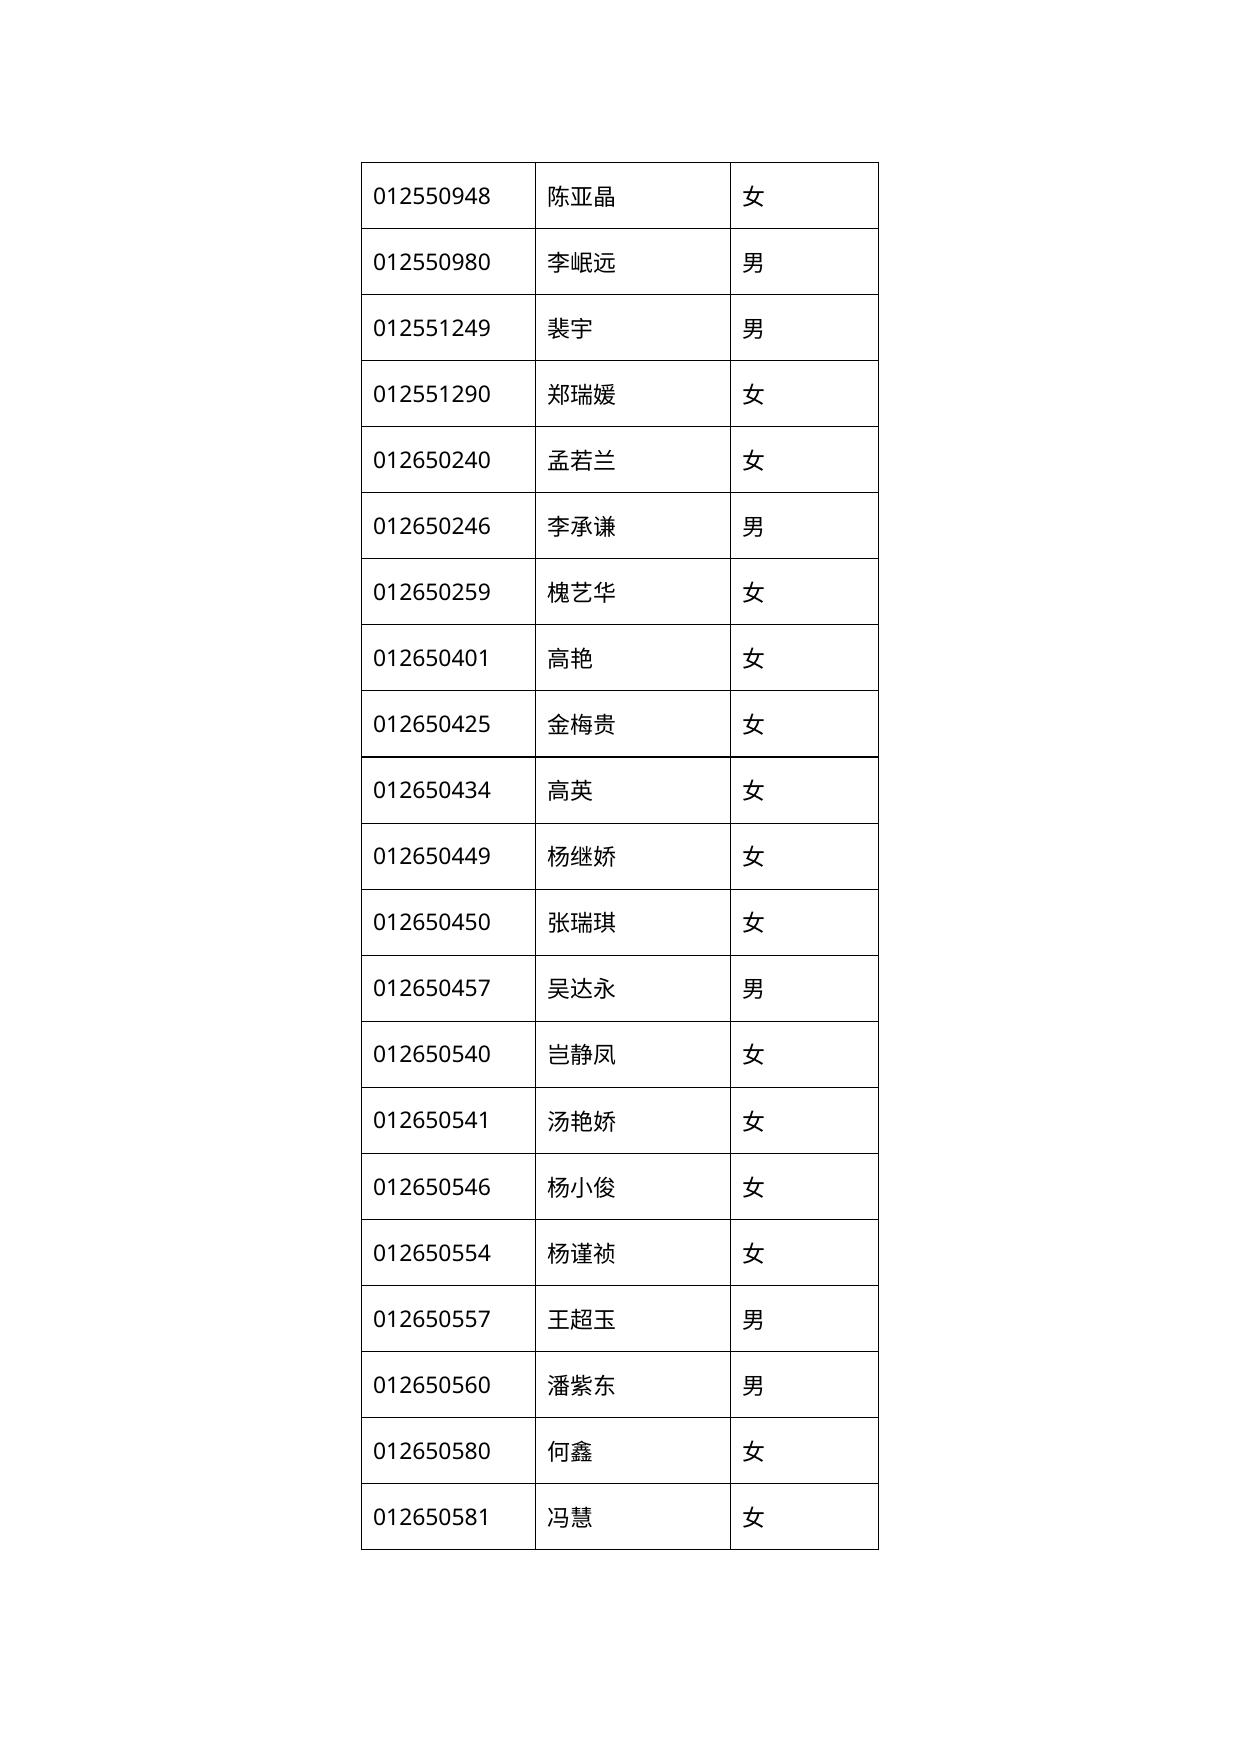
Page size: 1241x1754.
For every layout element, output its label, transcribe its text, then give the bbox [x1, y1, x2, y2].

table_cell 012650259 [362, 559, 535, 624]
table_cell 女 [731, 1220, 878, 1285]
table_cell 女 [731, 1484, 878, 1549]
table_cell 012650449 [362, 824, 535, 888]
table_cell 男 [731, 295, 878, 360]
table_cell 女 [731, 625, 878, 690]
table_cell 012650434 [362, 758, 535, 822]
table_cell 男 [731, 956, 878, 1021]
table_cell 012650554 [362, 1220, 535, 1285]
table_cell 012650246 [362, 493, 535, 558]
table_cell 女 [731, 758, 878, 822]
table_cell 女 [731, 163, 878, 228]
table_cell 男 [731, 493, 878, 558]
table_cell 男 [731, 1352, 878, 1417]
table_cell 012650401 [362, 625, 535, 690]
table_cell 012650450 [362, 890, 535, 954]
table_cell 张瑞琪 [536, 890, 730, 954]
table_cell 陈亚晶 [536, 163, 730, 228]
table_cell 高英 [536, 758, 730, 822]
table_cell 012650457 [362, 956, 535, 1021]
table_cell 杨小俊 [536, 1154, 730, 1219]
table_cell 王超玉 [536, 1286, 730, 1351]
table_cell 012550948 [362, 163, 535, 228]
table_cell 吴达永 [536, 956, 730, 1021]
table_cell 女 [731, 1154, 878, 1219]
table_cell 郑瑞媛 [536, 361, 730, 426]
table_cell 女 [731, 427, 878, 492]
table_cell 汤艳娇 [536, 1088, 730, 1153]
table_cell 012650240 [362, 427, 535, 492]
table_cell 杨继娇 [536, 824, 730, 888]
table_cell 012551249 [362, 295, 535, 360]
table_cell 女 [731, 691, 878, 756]
table_cell 男 [731, 229, 878, 294]
table_cell 金梅贵 [536, 691, 730, 756]
table_cell 012650557 [362, 1286, 535, 1351]
table_cell 高艳 [536, 625, 730, 690]
table_cell 012650560 [362, 1352, 535, 1417]
table_cell 女 [731, 890, 878, 954]
table_cell 女 [731, 361, 878, 426]
table_cell 何鑫 [536, 1418, 730, 1483]
table_cell 裴宇 [536, 295, 730, 360]
table_cell 杨谨祯 [536, 1220, 730, 1285]
table_cell 潘紫东 [536, 1352, 730, 1417]
table_cell 李承谦 [536, 493, 730, 558]
table_cell 冯慧 [536, 1484, 730, 1549]
table_cell 女 [731, 1022, 878, 1087]
table_cell 男 [731, 1286, 878, 1351]
table_cell 012650546 [362, 1154, 535, 1219]
table_cell 012650541 [362, 1088, 535, 1153]
table_cell 女 [731, 1418, 878, 1483]
table_cell 012650580 [362, 1418, 535, 1483]
table_cell 女 [731, 824, 878, 888]
table_cell 012650425 [362, 691, 535, 756]
table_cell 岂静凤 [536, 1022, 730, 1087]
table_cell 012551290 [362, 361, 535, 426]
table_cell 012650540 [362, 1022, 535, 1087]
table_cell 孟若兰 [536, 427, 730, 492]
table_cell 女 [731, 1088, 878, 1153]
table_cell 012650581 [362, 1484, 535, 1549]
table_cell 槐艺华 [536, 559, 730, 624]
table_cell 女 [731, 559, 878, 624]
table_cell 012550980 [362, 229, 535, 294]
table_cell 李岷远 [536, 229, 730, 294]
